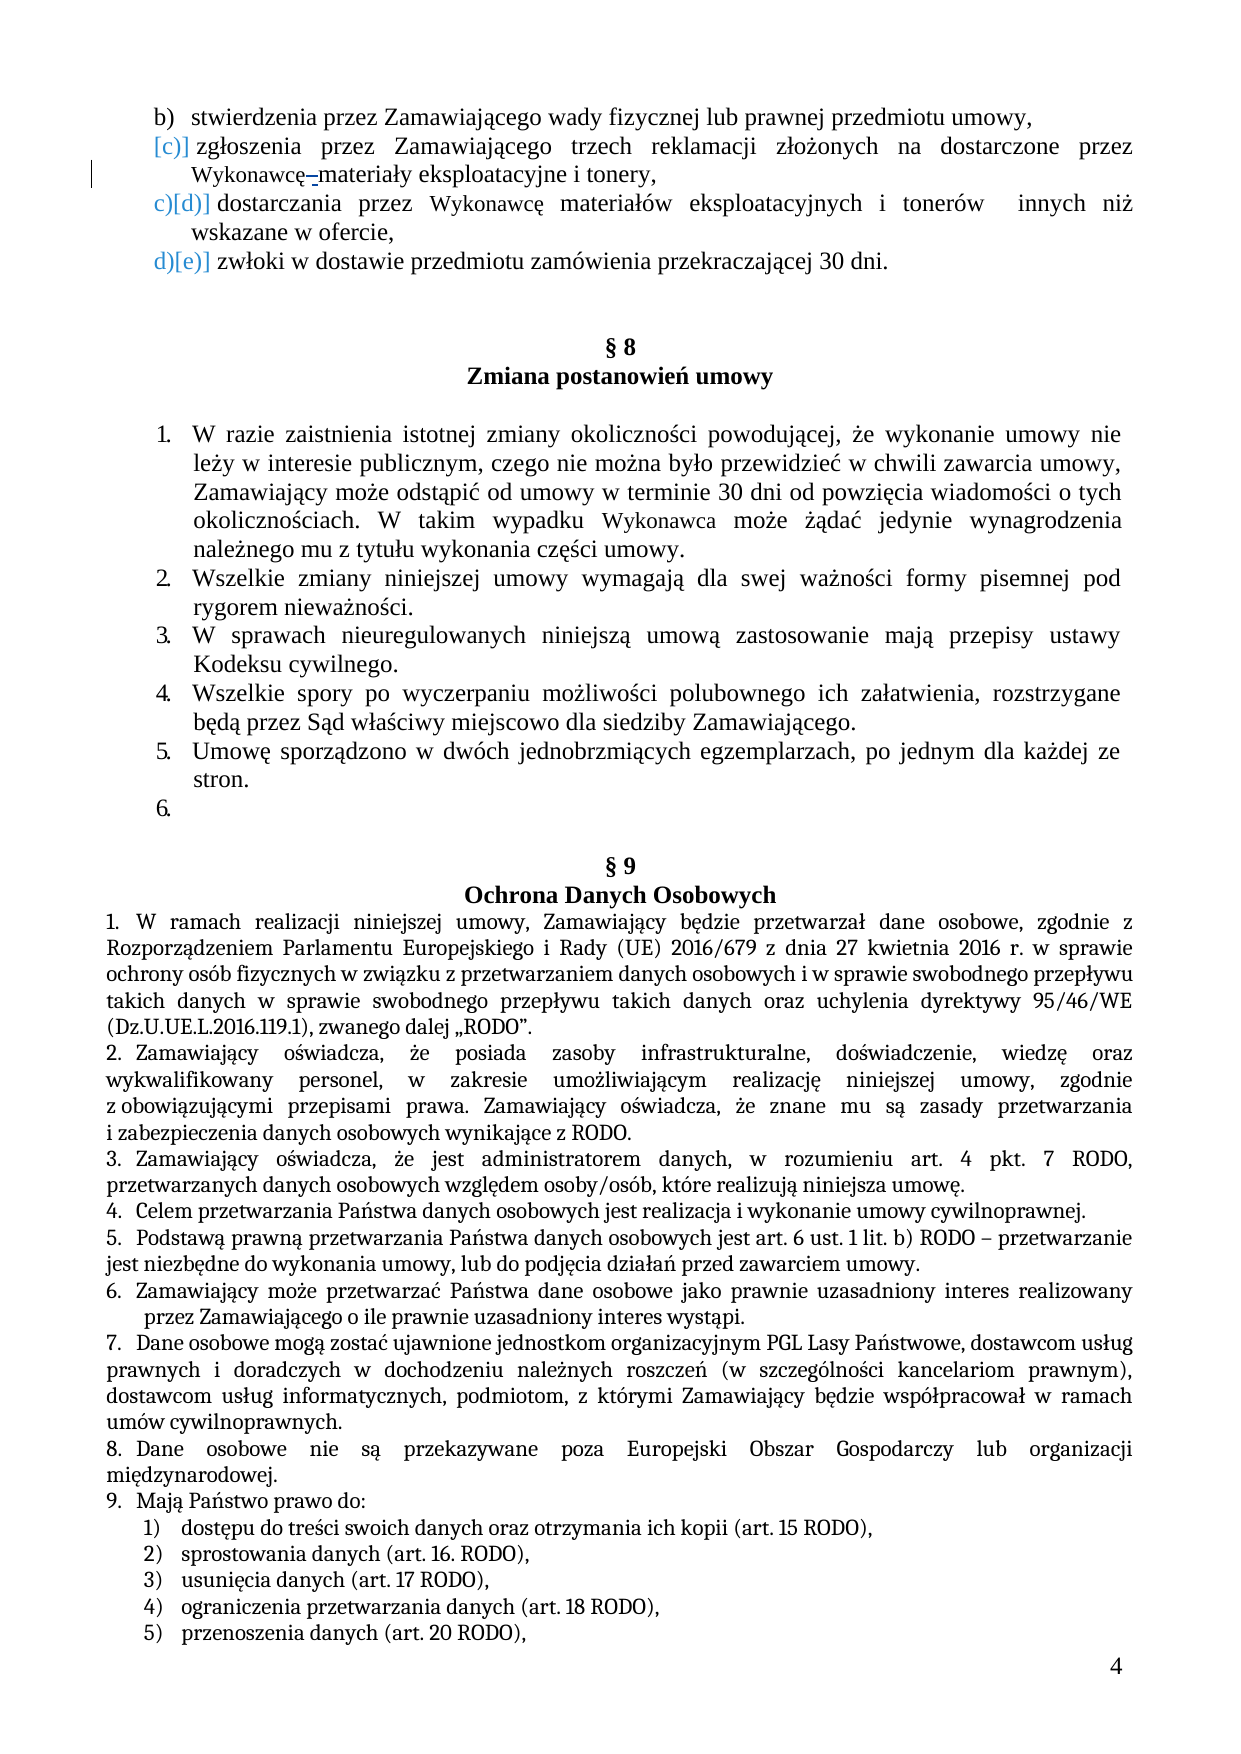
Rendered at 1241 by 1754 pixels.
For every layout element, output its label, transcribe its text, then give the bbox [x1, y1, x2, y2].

list Zamawiający oświadcza, że posiada zasoby infrastrukturalne, doświadczenie, wiedzę oraz wykwalifikowany personel, w zakresie umożliwiającym realizację niniejszej umowy, zgodnie z obowiązującymi przepisami prawa. Zamawiający oświadcza, że znane mu są zasady przetwarzania i zabezpieczenia danych osobowych wynikające z RODO. [106, 1040, 1134, 1146]
list Wszelkie zmiany niniejszej umowy wymagają dla swej ważności formy pisemnej pod rygorem nieważności. [156, 563, 1122, 620]
list przenoszenia danych (art. 20 RODO), [144, 1620, 1134, 1646]
list stwierdzenia przez Zamawiającego wady fizycznej lub prawnej przedmiotu umowy, [153, 102, 1134, 131]
list usunięcia danych (art. 17 RODO), [144, 1567, 1134, 1594]
list dostępu do treści swoich danych oraz otrzymania ich kopii (art. 15 RODO), [144, 1514, 1134, 1541]
list W ramach realizacji niniejszej umowy, Zamawiający będzie przetwarzał dane osobowe, zgodnie z Rozporządzeniem Parlamentu Europejskiego i Rady (UE) 2016/679 z dnia 27 kwietnia 2016 r. w sprawie ochrony osób fizycznych w związku z przetwarzaniem danych osobowych i w sprawie swobodnego przepływu takich danych w sprawie swobodnego przepływu takich danych oraz uchylenia dyrektywy 95/46/WE (Dz.U.UE.L.2016.119.1), zwanego dalej „RODO”. [106, 908, 1134, 1040]
list dostarczania przez Wykonawcę materiałów eksploatacyjnych i tonerów innych niż wskazane w ofercie, [153, 188, 1134, 246]
list Podstawą prawną przetwarzania Państwa danych osobowych jest art. 6 ust. 1 lit. b) RODO – przetwarzanie jest niezbędne do wykonania umowy, lub do podjęcia działań przed zawarciem umowy. [106, 1225, 1134, 1277]
list Zamawiający oświadcza, że jest administratorem danych, w rozumieniu art. 4 pkt. 7 RODO, przetwarzanych danych osobowych względem osoby/osób, które realizują niniejsza umowę. [106, 1146, 1134, 1198]
list Wszelkie spory po wyczerpaniu możliwości polubownego ich załatwienia, rozstrzygane będą przez Sąd właściwy miejscowo dla siedziby Zamawiającego. [156, 678, 1122, 736]
subtitle § 9 Ochrona Danych Osobowych [106, 851, 605, 908]
subtitle § 9 Ochrona Danych Osobowych [636, 851, 1134, 908]
list W sprawach nieuregulowanych niniejszą umową zastosowanie mają przepisy ustawy Kodeksu cywilnego. [156, 621, 1122, 678]
list Zamawiający może przetwarzać Państwa dane osobowe jako prawnie uzasadniony interes realizowany przez Zamawiającego o ile prawnie uzasadniony interes wystąpi. [106, 1277, 1134, 1330]
list zgłoszenia przez Zamawiającego trzech reklamacji złożonych na dostarczone przez Wykonawcęmateriały eksploatacyjne i tonery, [153, 131, 1134, 188]
list Celem przetwarzania Państwa danych osobowych jest realizacja i wykonanie umowy cywilnoprawnej. [106, 1198, 1134, 1225]
subtitle § 8 [106, 332, 1134, 361]
list sprostowania danych (art. 16. RODO), [144, 1541, 1134, 1567]
list Mają Państwo prawo do: [106, 1488, 1134, 1514]
list zwłoki w dostawie przedmiotu zamówienia przekraczającej 30 dni. [153, 246, 1122, 274]
list Dane osobowe mogą zostać ujawnione jednostkom organizacyjnym PGL Lasy Państwowe, dostawcom usług prawnych i doradczych w dochodzeniu należnych roszczeń (w szczególności kancelariom prawnym), dostawcom usług informatycznych, podmiotom, z którymi Zamawiający będzie współpracował w ramach umów cywilnoprawnych. [106, 1330, 1134, 1436]
list Umowę sporządzono w dwóch jednobrzmiących egzemplarzach, po jednym dla każdej ze stron. [156, 736, 1122, 793]
list W razie zaistnienia istotnej zmiany okoliczności powodującej, że wykonanie umowy nie leży w interesie publicznym, czego nie można było przewidzieć w chwili zawarcia umowy, Zamawiający może odstąpić od umowy w terminie 30 dni od powzięcia wiadomości o tych okolicznościach. W takim wypadku Wykonawca może żądać jedynie wynagrodzenia należnego mu z tytułu wykonania części umowy. [156, 419, 1122, 563]
list Dane osobowe nie są przekazywane poza Europejski Obszar Gospodarczy lub organizacji międzynarodowej. [106, 1436, 1134, 1488]
list ograniczenia przetwarzania danych (art. 18 RODO), [144, 1594, 1134, 1620]
text Zmiana postanowień umowy [106, 361, 1134, 389]
